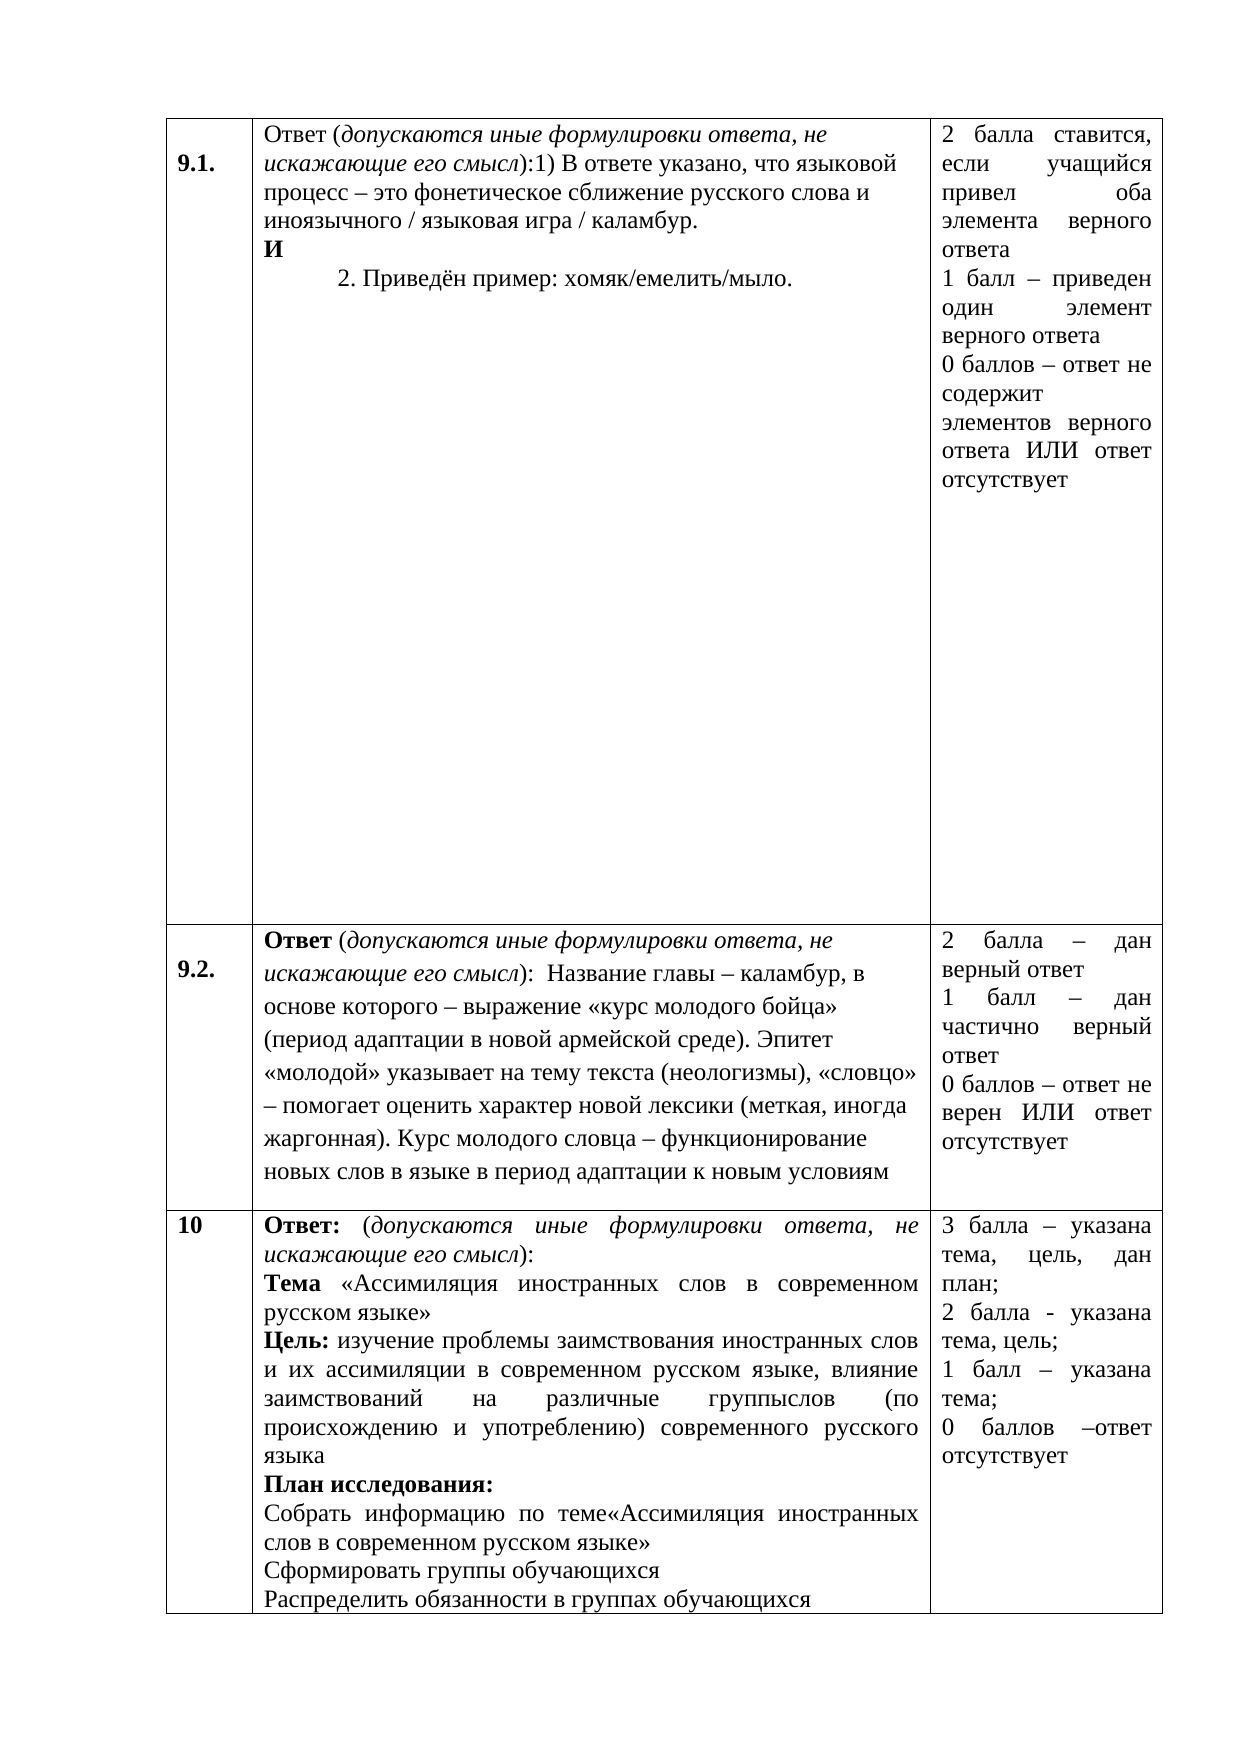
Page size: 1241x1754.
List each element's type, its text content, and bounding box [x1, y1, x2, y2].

table_cell 10 [167, 1211, 252, 1613]
table_cell Ответ (допускаются иные формулировки ответа, не искажающие его смысл):1) В ответе указано, что языковой процесс – это фонетическое сближение русского слова и иноязычного / языковая игра / каламбур. И 2. Приведён пример: хомяк/емелить/мыло. [253, 119, 930, 924]
table_cell 2 балла ставится, если учащийся привел оба элемента верного ответа 1 балл – приведен один элемент верного ответа 0 баллов – ответ не содержит элементов верного ответа ИЛИ ответ отсутствует [931, 119, 1162, 924]
table_cell 9.2. [167, 925, 252, 1209]
table_cell 9.1. [167, 119, 252, 924]
table_cell Ответ (допускаются иные формулировки ответа, не искажающие его смысл): Название главы – каламбур, в основе которого – выражение «курс молодого бойца» (период адаптации в новой армейской среде). Эпитет «молодой» указывает на тему текста (неологизмы), «словцо» – помогает оценить характер новой лексики (меткая, иногда жаргонная). Курс молодого словца – функционирование новых слов в языке в период адаптации к новым условиям [253, 925, 930, 1209]
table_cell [931, 1211, 1162, 1613]
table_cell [253, 1211, 930, 1613]
table_cell 2 балла – дан верный ответ 1 балл – дан частично верный ответ 0 баллов – ответ не верен ИЛИ ответ отсутствует [931, 925, 1162, 1209]
